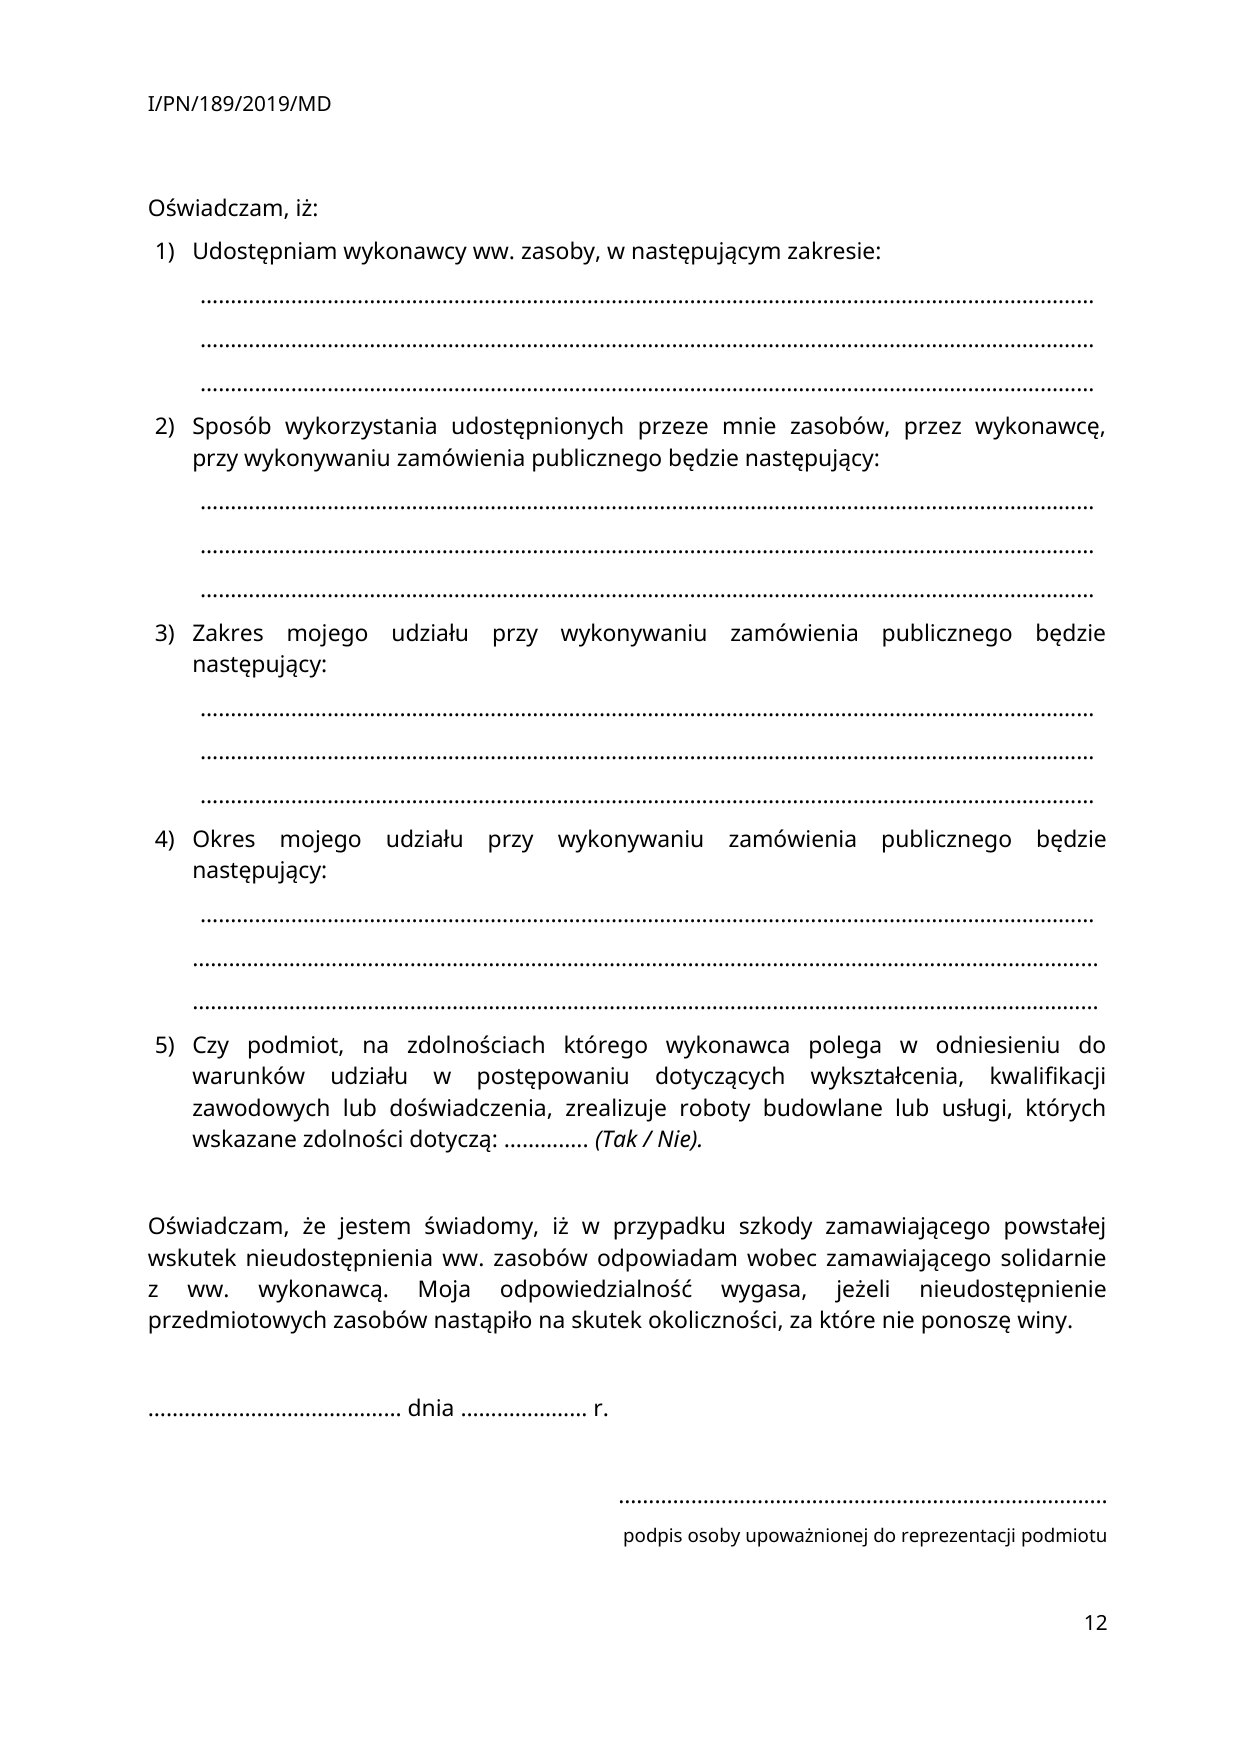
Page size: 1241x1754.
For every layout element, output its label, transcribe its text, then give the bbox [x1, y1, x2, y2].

text ……………………………………………………………………………………………………………….………………… [200, 779, 1107, 810]
text ……………………………………………………………………………………………………………….………………… [200, 529, 1107, 560]
text …………………………………………………………………………………………………………….…………………… [200, 279, 1107, 310]
text …………………………………………………………………………………………………………….…………………… [200, 366, 1107, 398]
list Udostępniam wykonawcy ww. zasoby, w następującym zakresie: [154, 235, 1107, 266]
text ……………………………………………………………………………………………………………….………………… [200, 735, 1107, 766]
text …………………………………………………………………………………………………………………………………… [148, 941, 1107, 973]
list Okres mojego udziału przy wykonywaniu zamówienia publicznego będzie następujący: [154, 823, 1107, 885]
text ………………………………………………………………………………………………………………………….……… [200, 898, 1107, 929]
text ………………………………………………………………………………………………………………….……………… [200, 691, 1107, 723]
text ……………………………………………………………………………………………………………….………………… [200, 573, 1107, 604]
text …………………………………………………………………………………………………………….…………………… [200, 485, 1107, 516]
text …………………………………… dnia ………………… r. [148, 1391, 1107, 1423]
text ………………………………………………………………………………………………………….……………………… [200, 323, 1107, 354]
text ……………………………………………………………………… [148, 1479, 1107, 1510]
list Zakres mojego udziału przy wykonywaniu zamówienia publicznego będzie następujący: [154, 616, 1107, 679]
text Oświadczam, iż: [148, 191, 1107, 223]
text podpis osoby upoważnionej do reprezentacji podmiotu [148, 1523, 1107, 1548]
text Oświadczam, że jestem świadomy, iż w przypadku szkody zamawiającego powstałej wskutek nieudostępnienia ww. zasobów odpowiadam wobec zamawiającego solidarnie z ww. wykonawcą. Moja odpowiedzialność wygasa, jeżeli nieudostępnienie przedmiotowych zasobów nastąpiło na skutek okoliczności, za które nie ponoszę winy. [148, 1210, 1107, 1335]
list Czy podmiot, na zdolnościach którego wykonawca polega w odniesieniu do warunków udziału w postępowaniu dotyczących wykształcenia, kwalifikacji zawodowych lub doświadczenia, zrealizuje roboty budowlane lub usługi, których wskazane zdolności dotyczą: ………….. (Tak / Nie). [154, 1029, 1107, 1154]
list Sposób wykorzystania udostępnionych przeze mnie zasobów, przez wykonawcę, przy wykonywaniu zamówienia publicznego będzie następujący: [154, 410, 1107, 473]
text …………………………………………………………………………………………………………………………………… [148, 985, 1107, 1016]
